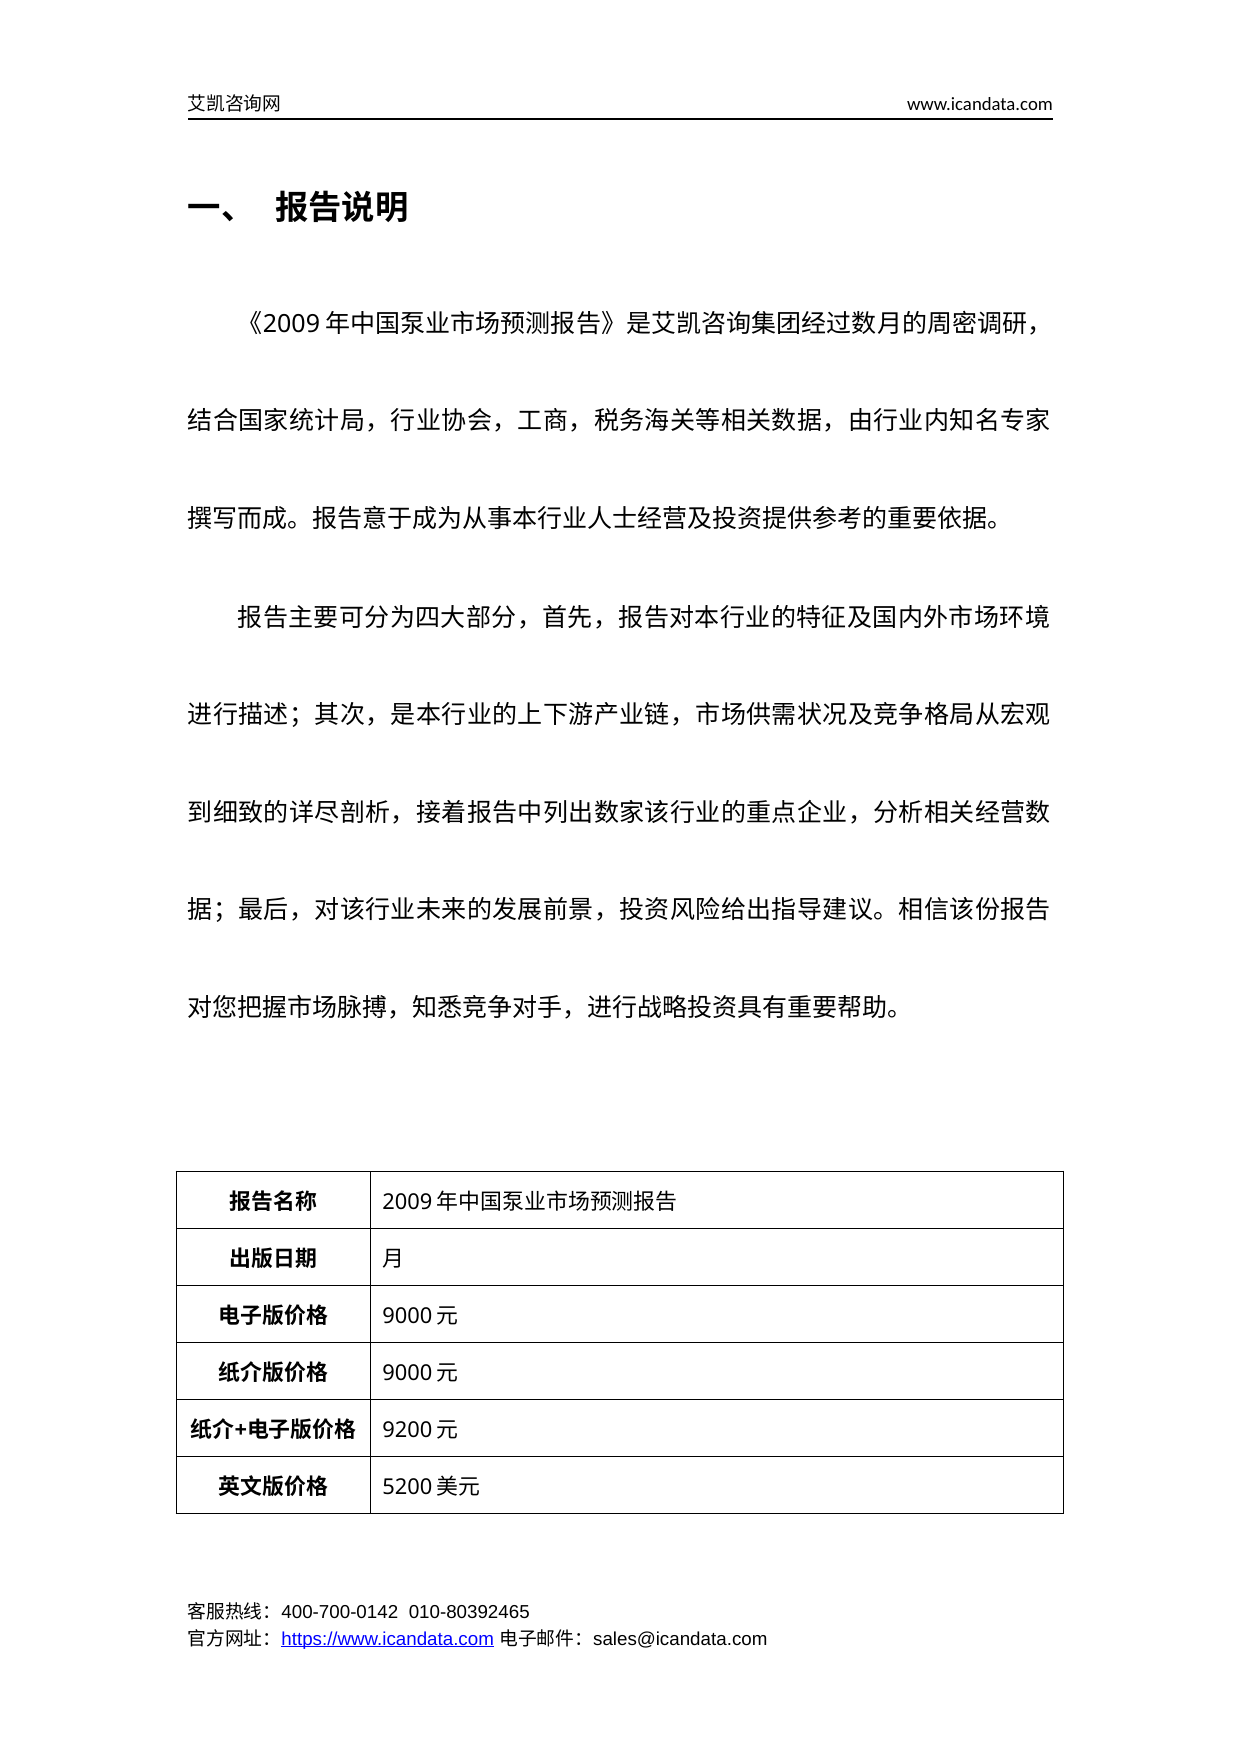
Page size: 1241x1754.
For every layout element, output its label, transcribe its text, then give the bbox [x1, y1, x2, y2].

table_cell 9200元 [371, 1400, 1063, 1456]
table_cell 纸介+电子版价格 [177, 1400, 370, 1456]
text 报告主要可分为四大部分，首先，报告对本行业的特征及国内外市场环境进行描述；其次，是本行业的上下游产业链，市场供需状况及竞争格局从宏观到细致的详尽剖析，接着报告中列出数家该行业的重点企业，分析相关经营数据；最后，对该行业未来的发展前景，投资风险给出指导建议。相信该份报告对您把握市场脉搏，知悉竞争对手，进行战略投资具有重要帮助。 [187, 583, 1053, 1038]
text 《2009年中国泵业市场预测报告》是艾凯咨询集团经过数月的周密调研，结合国家统计局，行业协会，工商，税务海关等相关数据，由行业内知名专家撰写而成。报告意于成为从事本行业人士经营及投资提供参考的重要依据。 [187, 289, 1053, 549]
table_cell 纸介版价格 [177, 1343, 370, 1399]
table_cell 9000元 [371, 1343, 1063, 1399]
table_header 2009年中国泵业市场预测报告 [371, 1172, 1063, 1228]
table_cell 月 [371, 1229, 1063, 1285]
table_header 报告名称 [177, 1172, 370, 1228]
table_cell 9000元 [371, 1286, 1063, 1342]
table_cell 出版日期 [177, 1229, 370, 1285]
table_cell 英文版价格 [177, 1457, 370, 1513]
table_cell 5200美元 [371, 1457, 1063, 1513]
subtitle 报告说明 [187, 172, 1053, 237]
table_cell 电子版价格 [177, 1286, 370, 1342]
